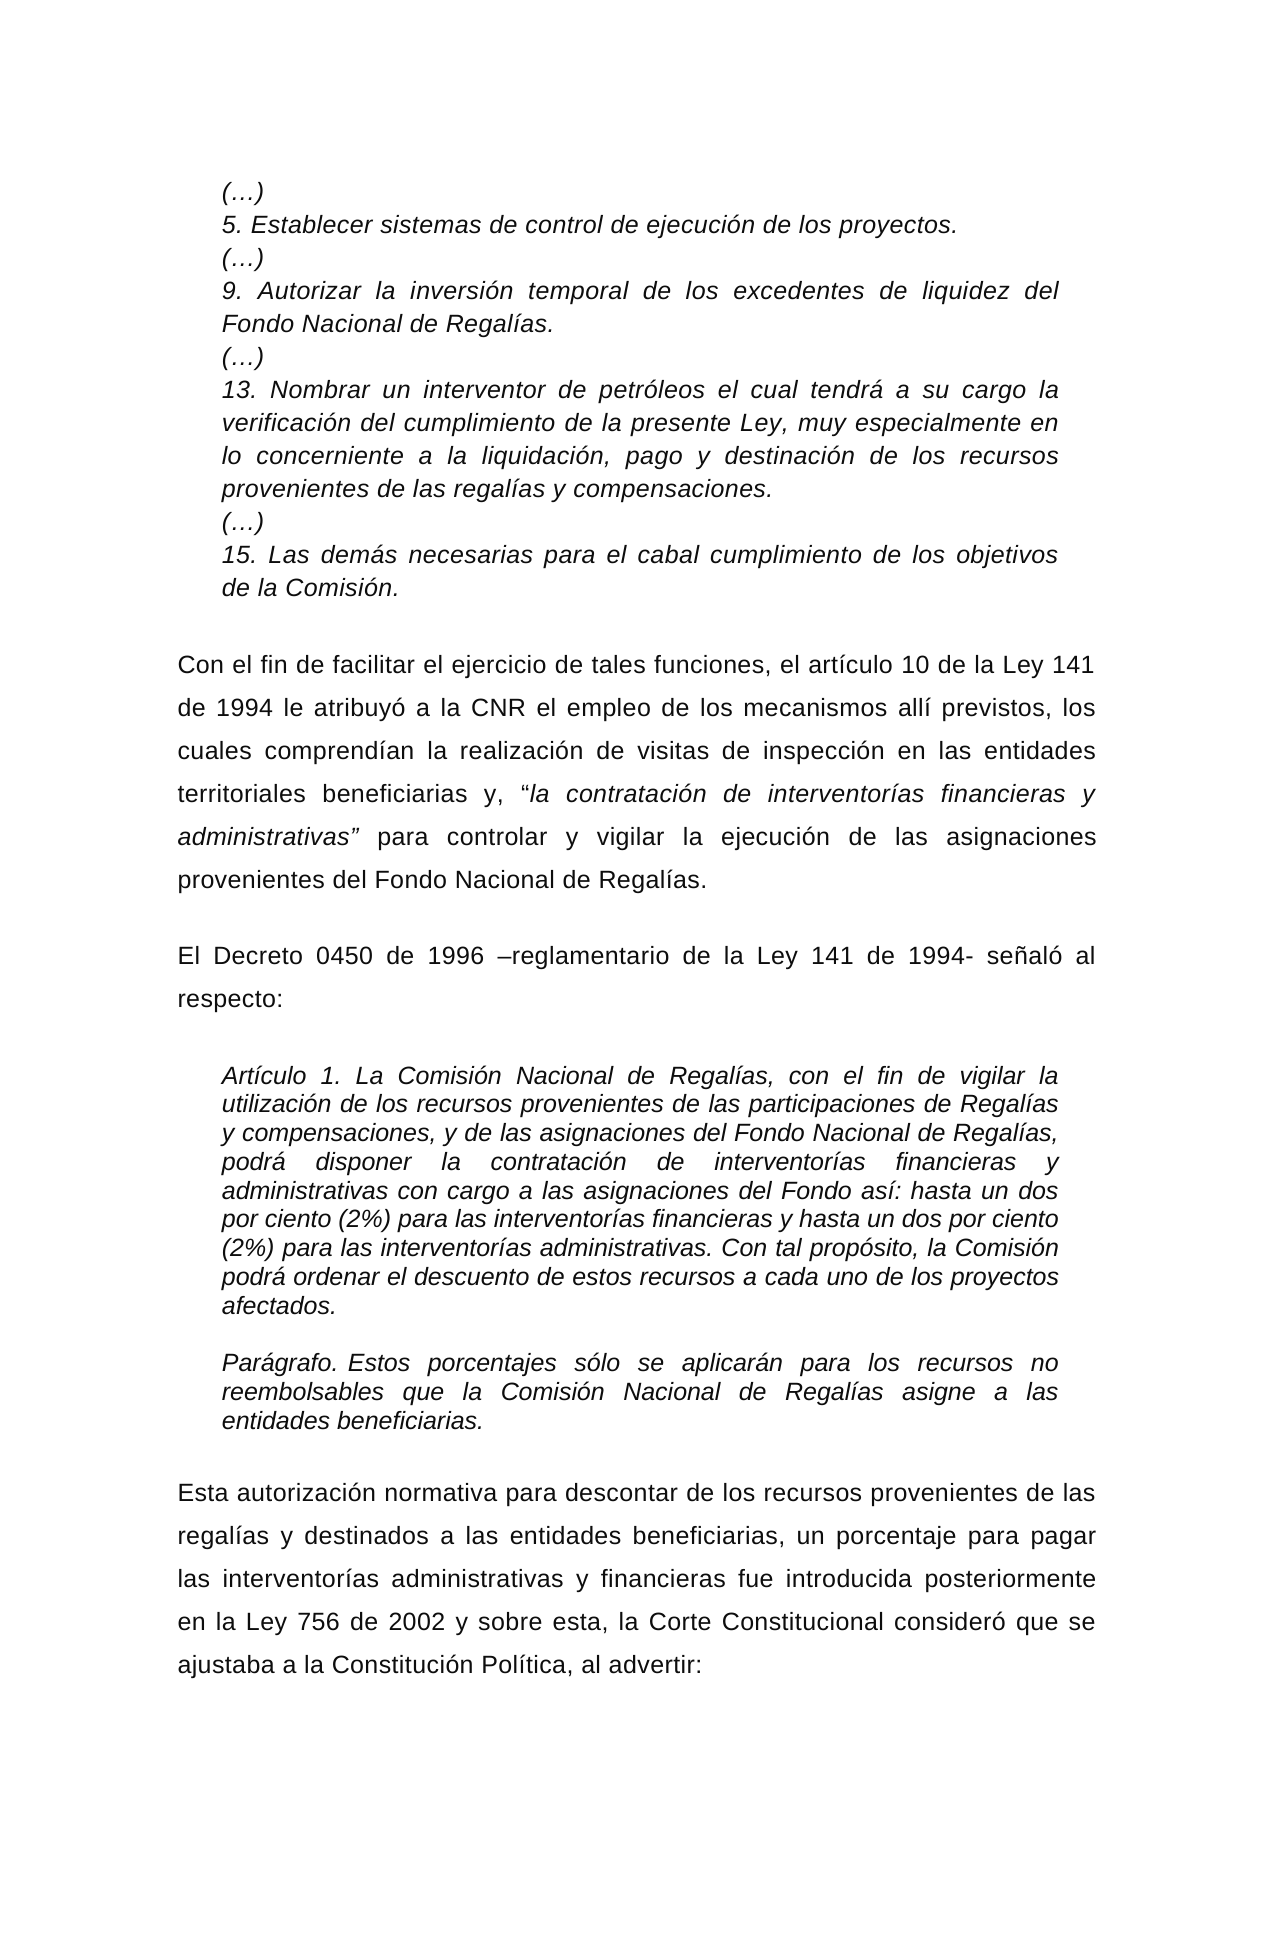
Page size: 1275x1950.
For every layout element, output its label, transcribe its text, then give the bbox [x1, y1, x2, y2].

text (…) [222, 177, 1062, 206]
text Artículo 1. La Comisión Nacional de Regalías, con el fin de vigilar la utilización de los recursos provenientes de las participaciones de Regalías y compensaciones, y de las asignaciones del Fondo Nacional de Regalías, podrá disponer la contratación de interventorías financieras y administrativas con cargo a las asignaciones del Fondo así: hasta un dos por ciento (2%) para las interventorías financieras y hasta un dos por ciento (2%) para las interventorías administrativas. Con tal propósito, la Comisión podrá ordenar el descuento de estos recursos a cada uno de los proyectos afectados. [222, 1061, 1062, 1319]
text Esta autorización normativa para descontar de los recursos provenientes de las regalías y destinados a las entidades beneficiarias, un porcentaje para pagar las interventorías administrativas y financieras fue introducida posteriormente en la Ley 756 de 2002 y sobre esta, la Corte Constitucional consideró que se ajustaba a la Constitución Política, al advertir: [177, 1477, 1098, 1679]
text El Decreto 0450 de 1996 –reglamentario de la Ley 141 de 1994- señaló al respecto: [177, 941, 1098, 1013]
text 15. Las demás necesarias para el cabal cumplimiento de los objetivos de la Comisión. [222, 540, 1062, 602]
text (…) [222, 507, 1062, 536]
text Con el fin de facilitar el ejercicio de tales funciones, el artículo 10 de la Ley 141 de 1994 le atribuyó a la CNR el empleo de los mecanismos allí previstos, los cuales comprendían la realización de visitas de inspección en las entidades territoriales beneficiarias y, “la contratación de interventorías financieras y administrativas” para controlar y vigilar la ejecución de las asignaciones provenientes del Fondo Nacional de Regalías. [177, 649, 1098, 894]
text 9. Autorizar la inversión temporal de los excedentes de liquidez del Fondo Nacional de Regalías. [222, 276, 1062, 338]
text 13. Nombrar un interventor de petróleos el cual tendrá a su cargo la verificación del cumplimiento de la presente Ley, muy especialmente en lo concerniente a la liquidación, pago y destinación de los recursos provenientes de las regalías y compensaciones. [222, 375, 1062, 503]
text Parágrafo. Estos porcentajes sólo se aplicarán para los recursos no reembolsables que la Comisión Nacional de Regalías asigne a las entidades beneficiarias. [222, 1348, 1062, 1434]
text (…) [222, 243, 1062, 272]
text 5. Establecer sistemas de control de ejecución de los proyectos. [222, 210, 1062, 239]
text (…) [222, 342, 1062, 371]
